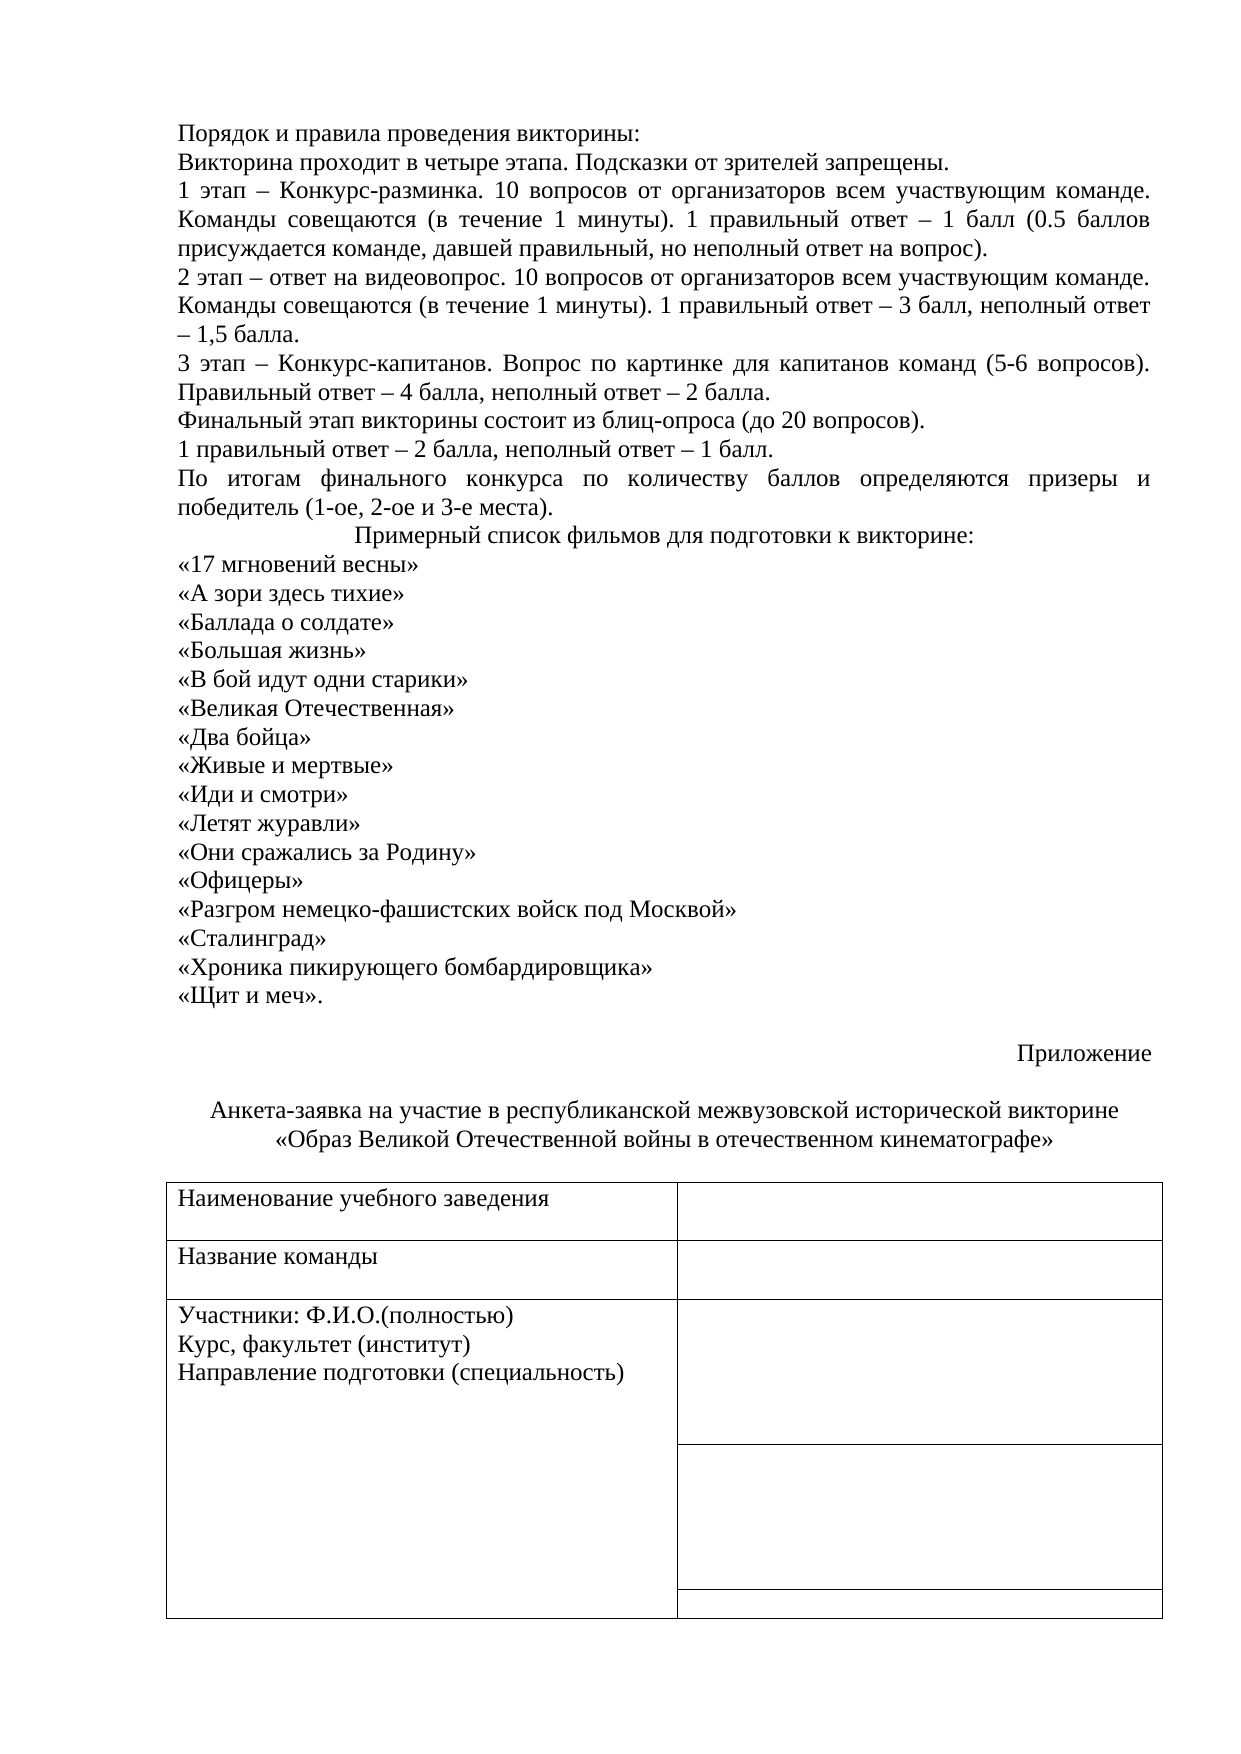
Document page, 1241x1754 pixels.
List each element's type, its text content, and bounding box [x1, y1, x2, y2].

text Порядок и правила проведения викторины: [177, 118, 1152, 147]
text 3 этап – Конкурс-капитанов. Вопрос по картинке для капитанов команд (5-6 вопросов). Правильный ответ – 4 балла, неполный ответ – 2 балла. [177, 348, 1152, 406]
text «Иди и смотри» [177, 779, 1152, 808]
table_cell Название команды [167, 1241, 677, 1299]
table_header [678, 1183, 1162, 1240]
text «Офицеры» [177, 866, 1152, 894]
text «Большая жизнь» [177, 636, 1152, 664]
text «Великая Отечественная» [177, 693, 1152, 722]
text «Щит и меч». [177, 981, 1152, 1009]
text «Они сражались за Родину» [177, 837, 1152, 866]
table_cell [678, 1300, 1162, 1444]
text Викторина проходит в четыре этапа. Подсказки от зрителей запрещены. [177, 147, 1152, 176]
text По итогам финального конкурса по количеству баллов определяются призеры и победитель (1-ое, 2-ое и 3-е места). [177, 463, 1152, 521]
table_cell [678, 1445, 1162, 1588]
text 1 правильный ответ – 2 балла, неполный ответ – 1 балл. [177, 434, 1152, 463]
text «17 мгновений весны» [177, 549, 1152, 578]
text «Баллада о солдате» [177, 607, 1152, 636]
text «А зори здесь тихие» [177, 578, 1152, 607]
text Приложение [177, 1038, 1152, 1067]
text 1 этап – Конкурс-разминка. 10 вопросов от организаторов всем участвующим команде. Команды совещаются (в течение 1 минуты). 1 правильный ответ – 1 балл (0.5 баллов присуждается команде, давшей правильный, но неполный ответ на вопрос). [177, 176, 1152, 262]
text Анкета-заявка на участие в республиканской межвузовской исторической викторине «Образ Великой Отечественной войны в отечественном кинематографе» [177, 1096, 1152, 1153]
table_cell [678, 1590, 1162, 1618]
text «Летят журавли» [177, 808, 1152, 837]
text «Два бойца» [177, 722, 1152, 751]
text «В бой идут одни старики» [177, 664, 1152, 693]
text «Сталинград» [177, 923, 1152, 952]
table_cell [678, 1241, 1162, 1299]
table_cell Участники: Ф.И.О.(полностью) Курс, факультет (институт) Направление подготовки (специальность) [167, 1300, 677, 1618]
text «Живые и мертвые» [177, 751, 1152, 779]
text «Разгром немецко-фашистских войск под Москвой» [177, 894, 1152, 923]
table_header Наименование учебного заведения [167, 1183, 677, 1240]
text «Хроника пикирующего бомбардировщика» [177, 952, 1152, 981]
text 2 этап – ответ на видеовопрос. 10 вопросов от организаторов всем участвующим команде. Команды совещаются (в течение 1 минуты). 1 правильный ответ – 3 балл, неполный ответ – 1,5 балла. [177, 262, 1152, 348]
text Примерный список фильмов для подготовки к викторине: [177, 521, 1152, 549]
text Финальный этап викторины состоит из блиц-опроса (до 20 вопросов). [177, 406, 1152, 434]
